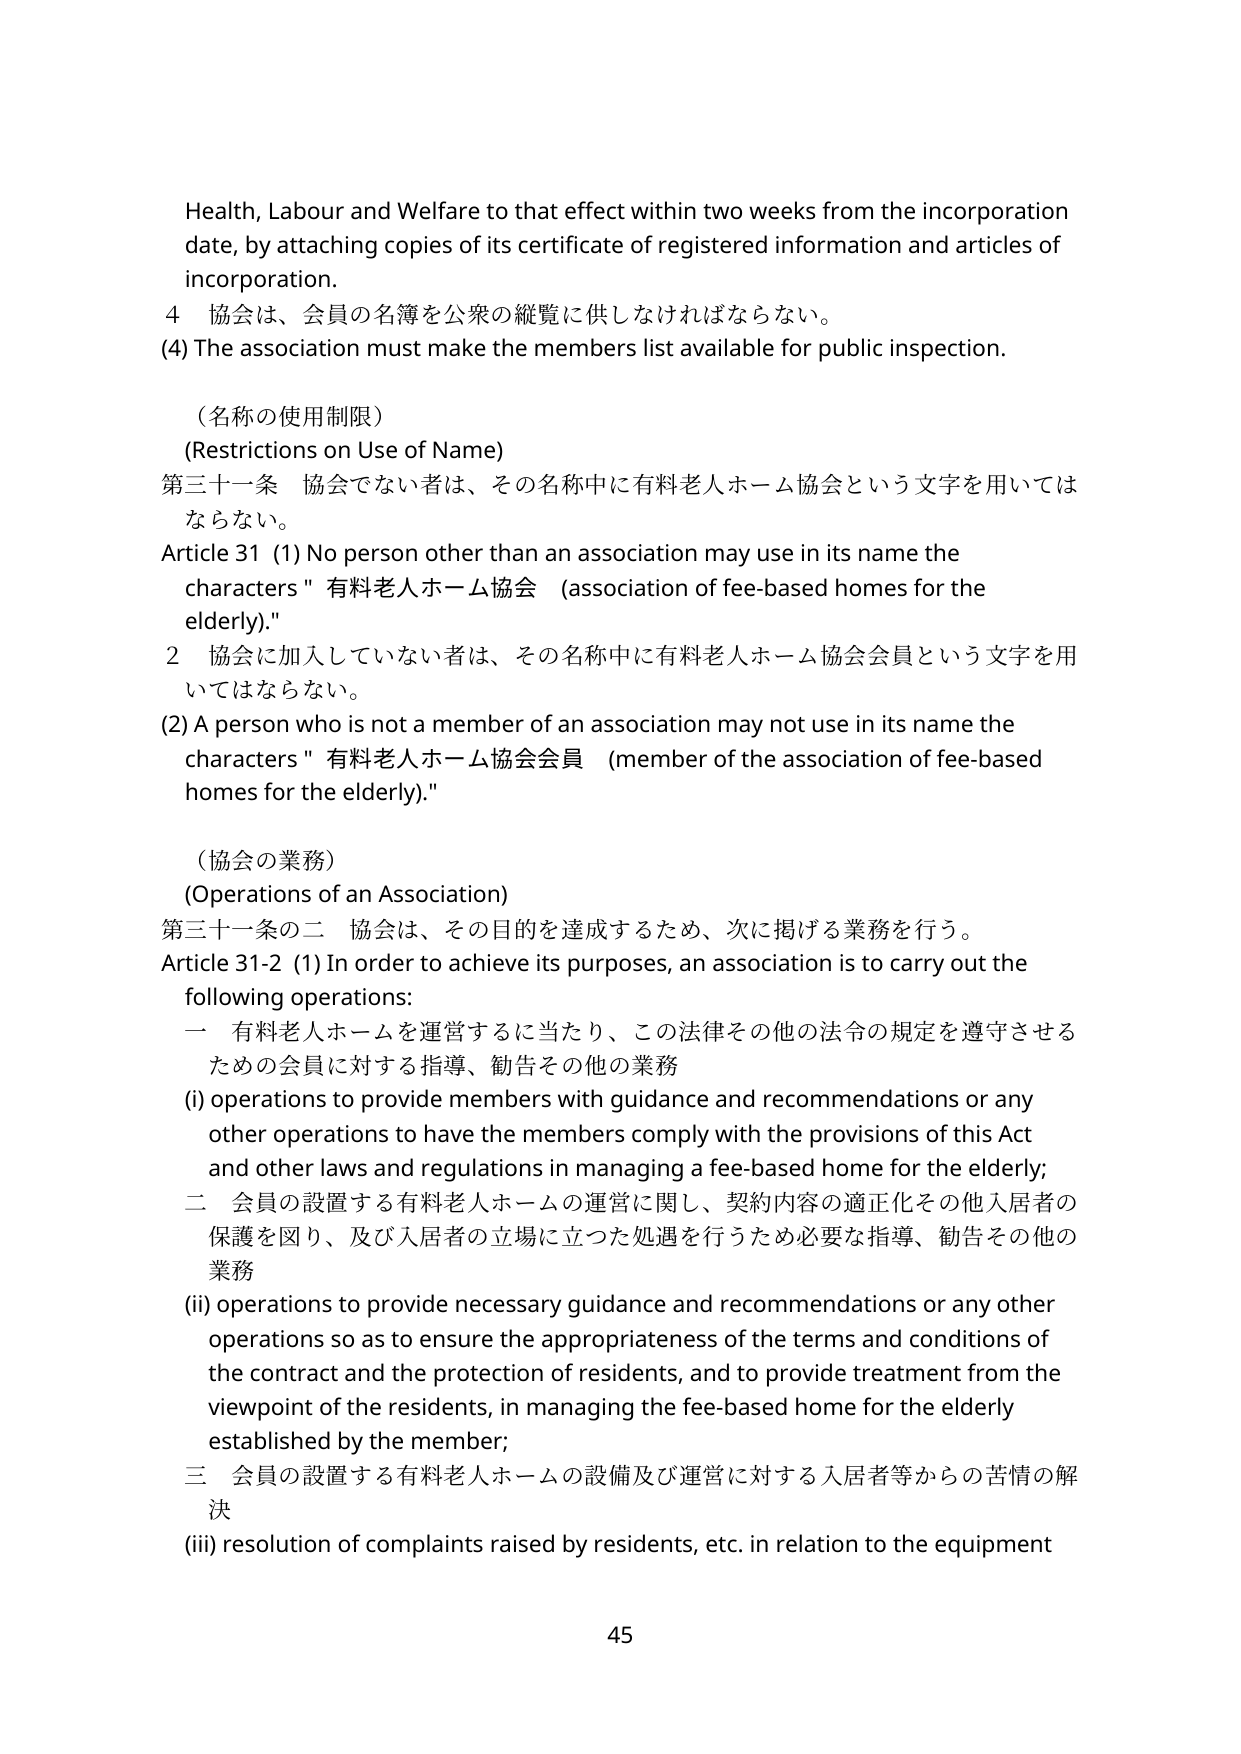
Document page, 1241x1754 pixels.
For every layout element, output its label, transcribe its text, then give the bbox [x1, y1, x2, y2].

text (i) operations to provide members with guidance and recommendations or any other operations to have the members comply with the provisions of this Act and other laws and regulations in managing a fee-based home for the elderly; [184, 1082, 1079, 1184]
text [184, 1526, 1079, 1560]
text (Operations of an Association) [184, 877, 1079, 911]
text 三 会員の設置する有料老人ホームの設備及び運営に対する入居者等からの苦情の解決 [184, 1458, 1079, 1526]
text (4) The association must make the members list available for public inspection. [161, 330, 1079, 364]
text ２ 協会に加入していない者は、その名称中に有料老人ホーム協会会員という文字を用いてはならない。 [161, 638, 1079, 706]
text (ii) operations to provide necessary guidance and recommendations or any other operations so as to ensure the appropriateness of the terms and conditions of the contract and the protection of residents, and to provide treatment from the viewpoint of the residents, in managing the fee-based home for the elderly established by the member; [184, 1287, 1079, 1458]
text 第三十一条の二 協会は、その目的を達成するため、次に掲げる業務を行う。 [161, 911, 1079, 945]
text Article 31-2 (1) In order to achieve its purposes, an association is to carry out the following operations: [161, 945, 1079, 1014]
text 第三十一条 協会でない者は、その名称中に有料老人ホーム協会という文字を用いてはならない。 [161, 467, 1079, 535]
text Article 31 (1) No person other than an association may use in its name the characters "有料老人ホーム協会 (association of fee-based homes for the elderly)." [161, 535, 1079, 638]
text （協会の業務） [184, 843, 1079, 877]
text 二 会員の設置する有料老人ホームの運営に関し、契約内容の適正化その他入居者の保護を図り、及び入居者の立場に立つた処遇を行うため必要な指導、勧告その他の業務 [184, 1184, 1079, 1287]
text ４ 協会は、会員の名簿を公衆の縦覧に供しなければならない。 [161, 296, 1079, 330]
text (Restrictions on Use of Name) [184, 433, 1079, 467]
text 一 有料老人ホームを運営するに当たり、この法律その他の法令の規定を遵守させるための会員に対する指導、勧告その他の業務 [184, 1014, 1079, 1082]
text （名称の使用制限） [184, 399, 1079, 433]
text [161, 194, 1079, 296]
text (2) A person who is not a member of an association may not use in its name the characters "有料老人ホーム協会会員 (member of the association of fee-based homes for the elderly)." [161, 706, 1079, 809]
